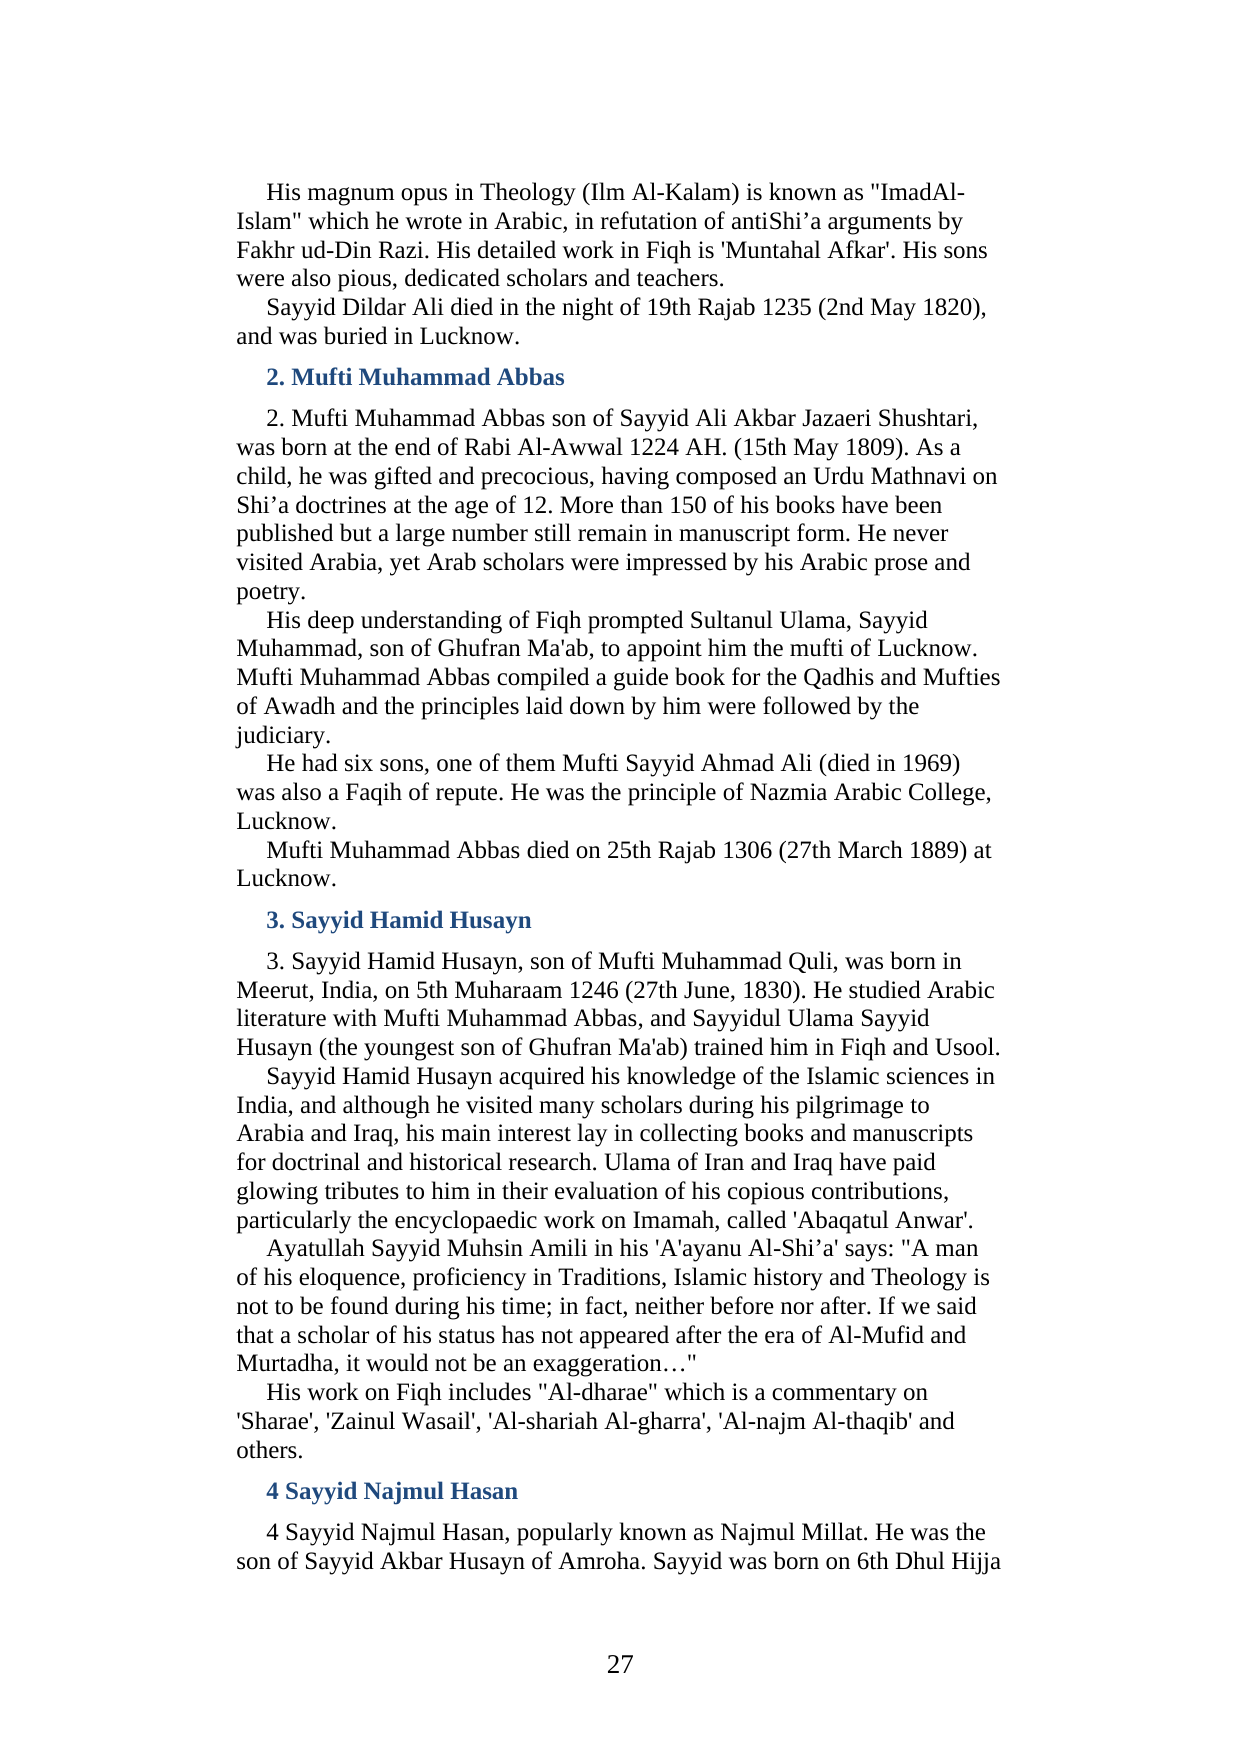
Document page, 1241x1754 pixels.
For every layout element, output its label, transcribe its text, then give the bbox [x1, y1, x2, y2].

text Ayatullah Sayyid Muhsin Amili in his 'A'ayanu Al-Shi’a' says: "A man of his eloquence, proficiency in Traditions, Islamic history and Theology is not to be found during his time; in fact, neither before nor after. If we said that a scholar of his status has not appeared after the era of Al-Mufid and Murtadha, it would not be an exaggeration…" [236, 1233, 1004, 1377]
text Mufti Muhammad Abbas died on 25th Rajab 1306 (27th March 1889) at Lucknow. [236, 835, 1004, 892]
text Sayyid Hamid Husayn acquired his knowledge of the Islamic sciences in India, and although he visited many scholars during his pilgrimage to Arabia and Iraq, his main interest lay in collecting books and manuscripts for doctrinal and historical research. Ulama of Iran and Iraq have paid glowing tributes to him in their evaluation of his copious contributions, particularly the encyclopaedic work on Imamah, called 'Abaqatul Anwar'. [236, 1061, 1004, 1233]
text He had six sons, one of them Mufti Sayyid Ahmad Ali (died in 1969) was also a Faqih of repute. He was the principle of Nazmia Arabic College, Lucknow. [236, 748, 1004, 835]
text His deep understanding of Fiqh prompted Sultanul Ulama, Sayyid Muhammad, son of Ghufran Ma'ab, to appoint him the mufti of Lucknow. Mufti Muhammad Abbas compiled a guide book for the Qadhis and Mufties of Awadh and the principles laid down by him were followed by the judiciary. [236, 605, 1004, 748]
subtitle 3. Sayyid Hamid Husayn [236, 905, 1004, 933]
text His magnum opus in Theology (Ilm Al-Kalam) is known as "ImadAl-Islam" which he wrote in Arabic, in refutation of anti­Shi’a arguments by Fakhr ud-Din Razi. His detailed work in Fiqh is 'Muntahal Afkar'. His sons were also pious, dedicated scholars and teachers. [236, 177, 1004, 292]
subtitle 2. Mufti Muhammad Abbas [236, 362, 1004, 391]
text 3. Sayyid Hamid Husayn, son of Mufti Muhammad Quli, was born in Meerut, India, on 5th Muharaam 1246 (27th June, 1830). He studied Arabic literature with Mufti Muhammad Abbas, and Sayyidul Ulama Sayyid Husayn (the youngest son of Ghufran Ma'ab) trained him in Fiqh and Usool. [236, 946, 1004, 1061]
subtitle 4 Sayyid Najmul Hasan [236, 1476, 1004, 1505]
text 2. Mufti Muhammad Abbas son of Sayyid Ali Akbar Jazaeri Shushtari, was born at the end of Rabi Al-Awwal 1224 AH. (15th May 1809). As a child, he was gifted and precocious, having composed an Urdu Mathnavi on Shi’a doctrines at the age of 12. More than 150 of his books have been published but a large number still remain in manuscript form. He never visited Arabia, yet Arab scholars were impressed by his Arabic prose and poetry. [236, 403, 1004, 605]
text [236, 1517, 1004, 1575]
text Sayyid Dildar Ali died in the night of 19th Rajab 1235 (2nd May 1820), and was buried in Lucknow. [236, 292, 1004, 350]
text His work on Fiqh includes "Al-dharae" which is a commentary on 'Sharae', 'Zainul Wasail', 'Al-shariah Al-gharra', 'Al-najm Al-thaqib' and others. [236, 1377, 1004, 1463]
